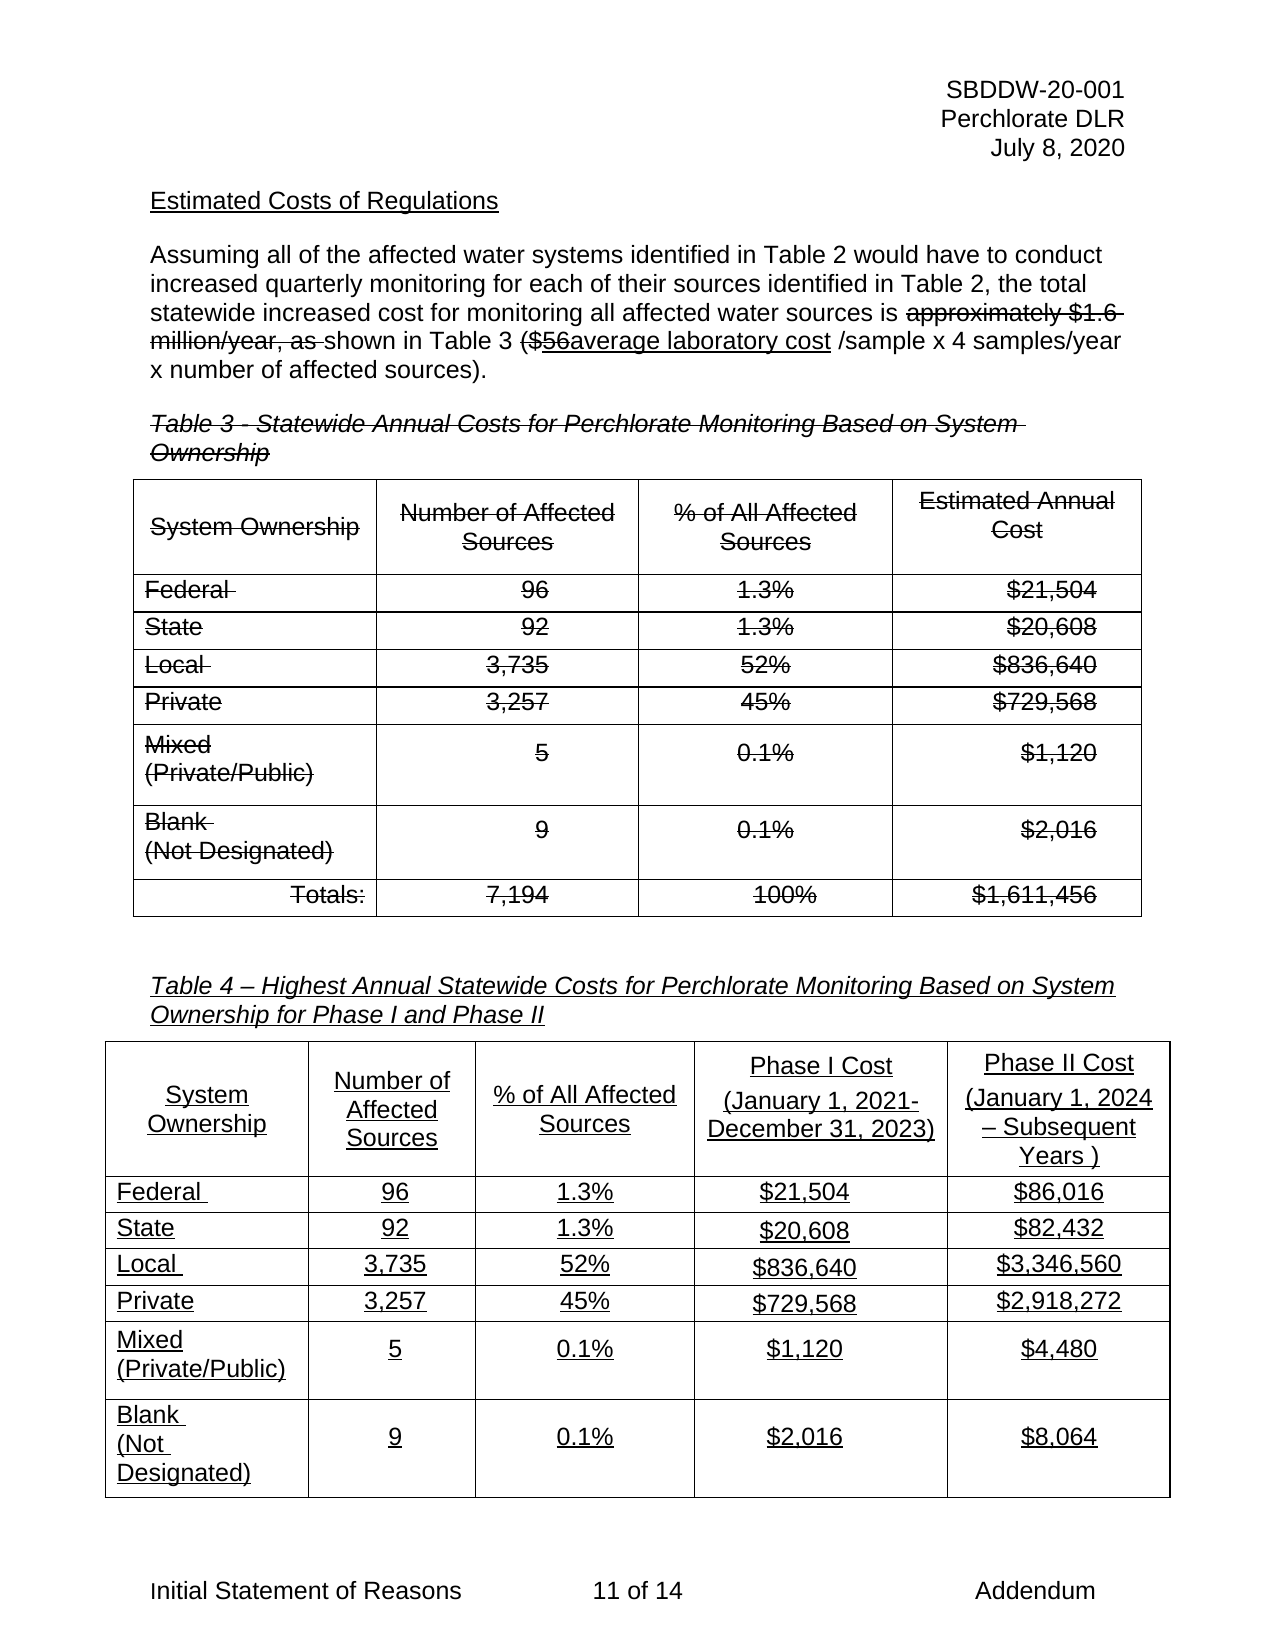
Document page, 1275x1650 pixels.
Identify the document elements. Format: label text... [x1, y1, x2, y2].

table_cell $20,608 [695, 1213, 947, 1248]
table_cell $1,120 [695, 1322, 947, 1399]
table_cell 1.3% [639, 575, 892, 611]
table_cell $729,568 [695, 1286, 947, 1321]
table_header Number of Affected Sources [309, 1042, 475, 1176]
table_cell 45% [639, 688, 892, 724]
table_cell 3,257 [309, 1286, 475, 1321]
table_cell 1.3% [476, 1213, 694, 1248]
table_cell Private [134, 688, 376, 724]
table_cell $21,504 [695, 1177, 947, 1212]
table_cell 0.1% [639, 806, 892, 879]
table_cell 52% [639, 650, 892, 686]
table_header System Ownership [106, 1042, 308, 1176]
table_cell 1.3% [476, 1177, 694, 1212]
table_cell Federal [106, 1177, 308, 1212]
table_cell $836,640 [893, 650, 1141, 686]
table_cell $2,918,272 [948, 1286, 1169, 1321]
table_cell 0.1% [476, 1400, 694, 1497]
table_cell 3,257 [377, 688, 638, 724]
table_header Number of Affected Sources [377, 480, 638, 574]
table_cell 52% [476, 1249, 694, 1284]
table_cell $1,611,456 [893, 880, 1141, 916]
table_cell Mixed (Private/Public) [134, 725, 376, 804]
table_cell $21,504 [893, 575, 1141, 611]
table_cell 92 [377, 613, 638, 649]
table_cell $82,432 [948, 1213, 1169, 1248]
table_header % of All Affected Sources [639, 480, 892, 574]
text Estimated Costs of Regulations [150, 186, 1125, 215]
text Table 4 – Highest Annual Statewide Costs for Perchlorate Monitoring Based on System Ownership for Phase I and Phase II [150, 971, 1125, 1028]
table_cell 5 [309, 1322, 475, 1399]
table_cell $2,016 [893, 806, 1141, 879]
table_cell 7,194 [377, 880, 638, 916]
table_cell Private [106, 1286, 308, 1321]
table_cell $4,480 [948, 1322, 1169, 1399]
table_header Phase II Cost (January 1, 2024 – Subsequent Years ) [948, 1042, 1169, 1176]
table_header Phase I Cost (January 1, 2021- December 31, 2023) [695, 1042, 947, 1176]
table_header System Ownership [134, 480, 376, 574]
table_cell Federal [134, 575, 376, 611]
table_cell 45% [476, 1286, 694, 1321]
table_cell Blank (Not Designated) [106, 1400, 308, 1497]
table_header % of All Affected Sources [476, 1042, 694, 1176]
table_cell Local [134, 650, 376, 686]
table_cell 3,735 [377, 650, 638, 686]
table_cell 96 [377, 575, 638, 611]
text Assuming all of the affected water systems identified in Table 2 would have to conduct increased quarterly monitoring for each of their sources identified in Table 2, the total statewide increased cost for monitoring all affected water sources is approximately $1.6 million/year, as shown in Table 3 ($56average laboratory cost /sample x 4 samples/year x number of affected sources). [150, 240, 1125, 384]
table_cell $20,608 [893, 613, 1141, 649]
table_cell $2,016 [695, 1400, 947, 1497]
table_cell 100% [639, 880, 892, 916]
text Table 3 - Statewide Annual Costs for Perchlorate Monitoring Based on System Ownership [150, 409, 1125, 466]
table_cell 1.3% [639, 613, 892, 649]
table_cell Local [106, 1249, 308, 1284]
table_cell State [106, 1213, 308, 1248]
table_cell $86,016 [948, 1177, 1169, 1212]
table_cell 92 [309, 1213, 475, 1248]
table_cell State [134, 613, 376, 649]
table_cell Mixed (Private/Public) [106, 1322, 308, 1399]
table_cell 9 [377, 806, 638, 879]
table_cell 0.1% [476, 1322, 694, 1399]
table_cell 0.1% [639, 725, 892, 804]
table_cell Totals: [134, 880, 376, 916]
table_cell 9 [309, 1400, 475, 1497]
table_header Estimated Annual Cost [893, 480, 1141, 574]
table_cell 3,735 [309, 1249, 475, 1284]
table_cell $729,568 [893, 688, 1141, 724]
table_cell $8,064 [948, 1400, 1169, 1497]
table_cell Blank (Not Designated) [134, 806, 376, 879]
table_cell $836,640 [695, 1249, 947, 1284]
table_cell 96 [309, 1177, 475, 1212]
table_cell 5 [377, 725, 638, 804]
table_cell $3,346,560 [948, 1249, 1169, 1284]
table_cell $1,120 [893, 725, 1141, 804]
